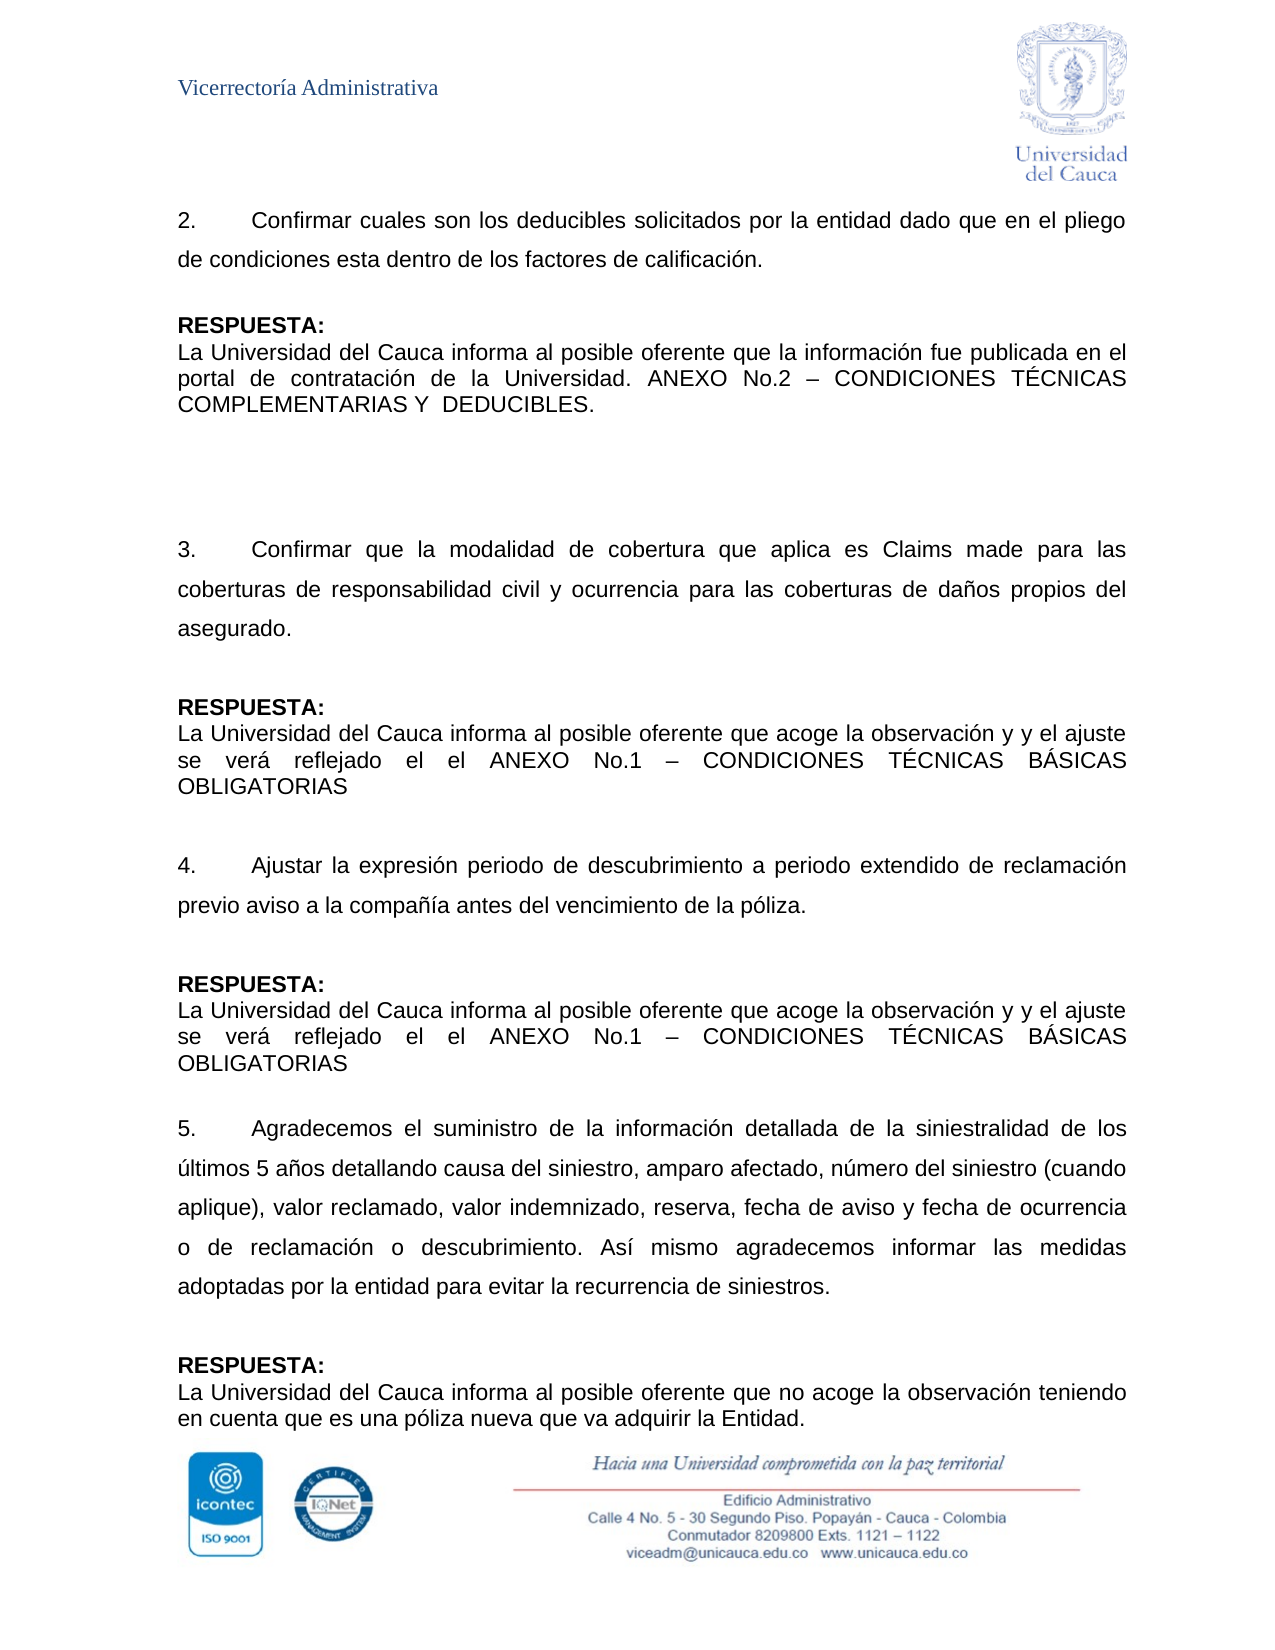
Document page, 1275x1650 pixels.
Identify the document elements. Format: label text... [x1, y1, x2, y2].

list Confirmar que la modalidad de cobertura que aplica es Claims made para las coberturas de responsabilidad civil y ocurrencia para las coberturas de daños propios del asegurado. [177, 536, 1127, 641]
text RESPUESTA: [177, 971, 1127, 997]
text La Universidad del Cauca informa al posible oferente que no acoge la observación teniendo en cuenta que es una póliza nueva que va adquirir la Entidad. [177, 1379, 1127, 1431]
text RESPUESTA: [177, 312, 1127, 338]
text RESPUESTA: [177, 694, 1127, 720]
list Agradecemos el suministro de la información detallada de la siniestralidad de los últimos 5 años detallando causa del siniestro, amparo afectado, número del siniestro (cuando aplique), valor reclamado, valor indemnizado, reserva, fecha de aviso y fecha de ocurrencia o de reclamación o descubrimiento. Así mismo agradecemos informar las medidas adoptadas por la entidad para evitar la recurrencia de siniestros. [177, 1115, 1127, 1300]
list Ajustar la expresión periodo de descubrimiento a periodo extendido de reclamación previo aviso a la compañía antes del vencimiento de la póliza. [177, 852, 1127, 918]
text La Universidad del Cauca informa al posible oferente que acoge la observación y y el ajuste se verá reflejado el el ANEXO No.1 – CONDICIONES TÉCNICAS BÁSICAS OBLIGATORIAS [177, 720, 1127, 799]
picture [1015, 22, 1128, 181]
text La Universidad del Cauca informa al posible oferente que acoge la observación y y el ajuste se verá reflejado el el ANEXO No.1 – CONDICIONES TÉCNICAS BÁSICAS OBLIGATORIAS [177, 997, 1127, 1076]
list Confirmar cuales son los deducibles solicitados por la entidad dado que en el pliego de condiciones esta dentro de los factores de calificación. [177, 207, 1127, 273]
text RESPUESTA: [177, 1352, 1127, 1379]
picture [177, 1438, 1099, 1571]
text La Universidad del Cauca informa al posible oferente que la información fue publicada en el portal de contratación de la Universidad. ANEXO No.2 – CONDICIONES TÉCNICAS COMPLEMENTARIAS Y DEDUCIBLES. [177, 338, 1127, 417]
